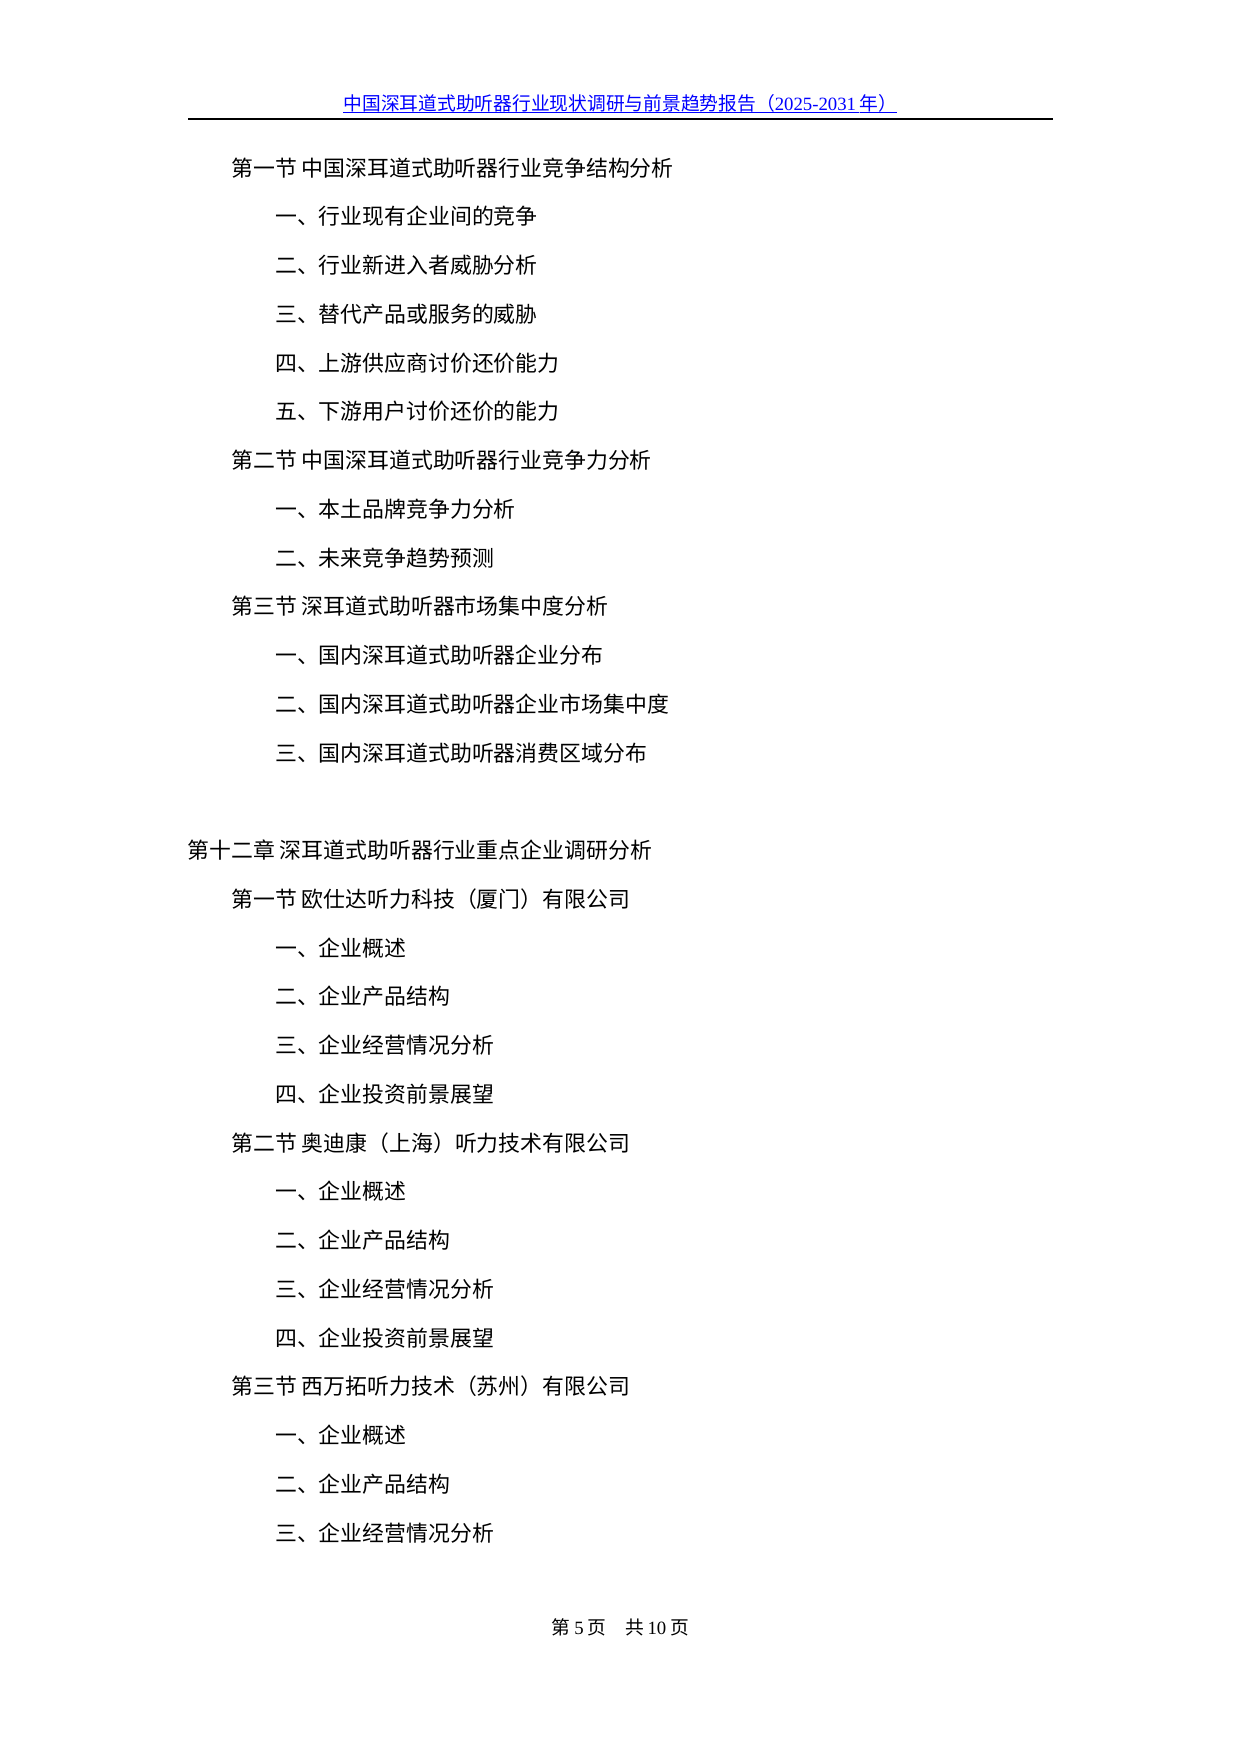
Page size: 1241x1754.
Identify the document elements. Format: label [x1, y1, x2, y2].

text [187, 150, 1053, 1548]
